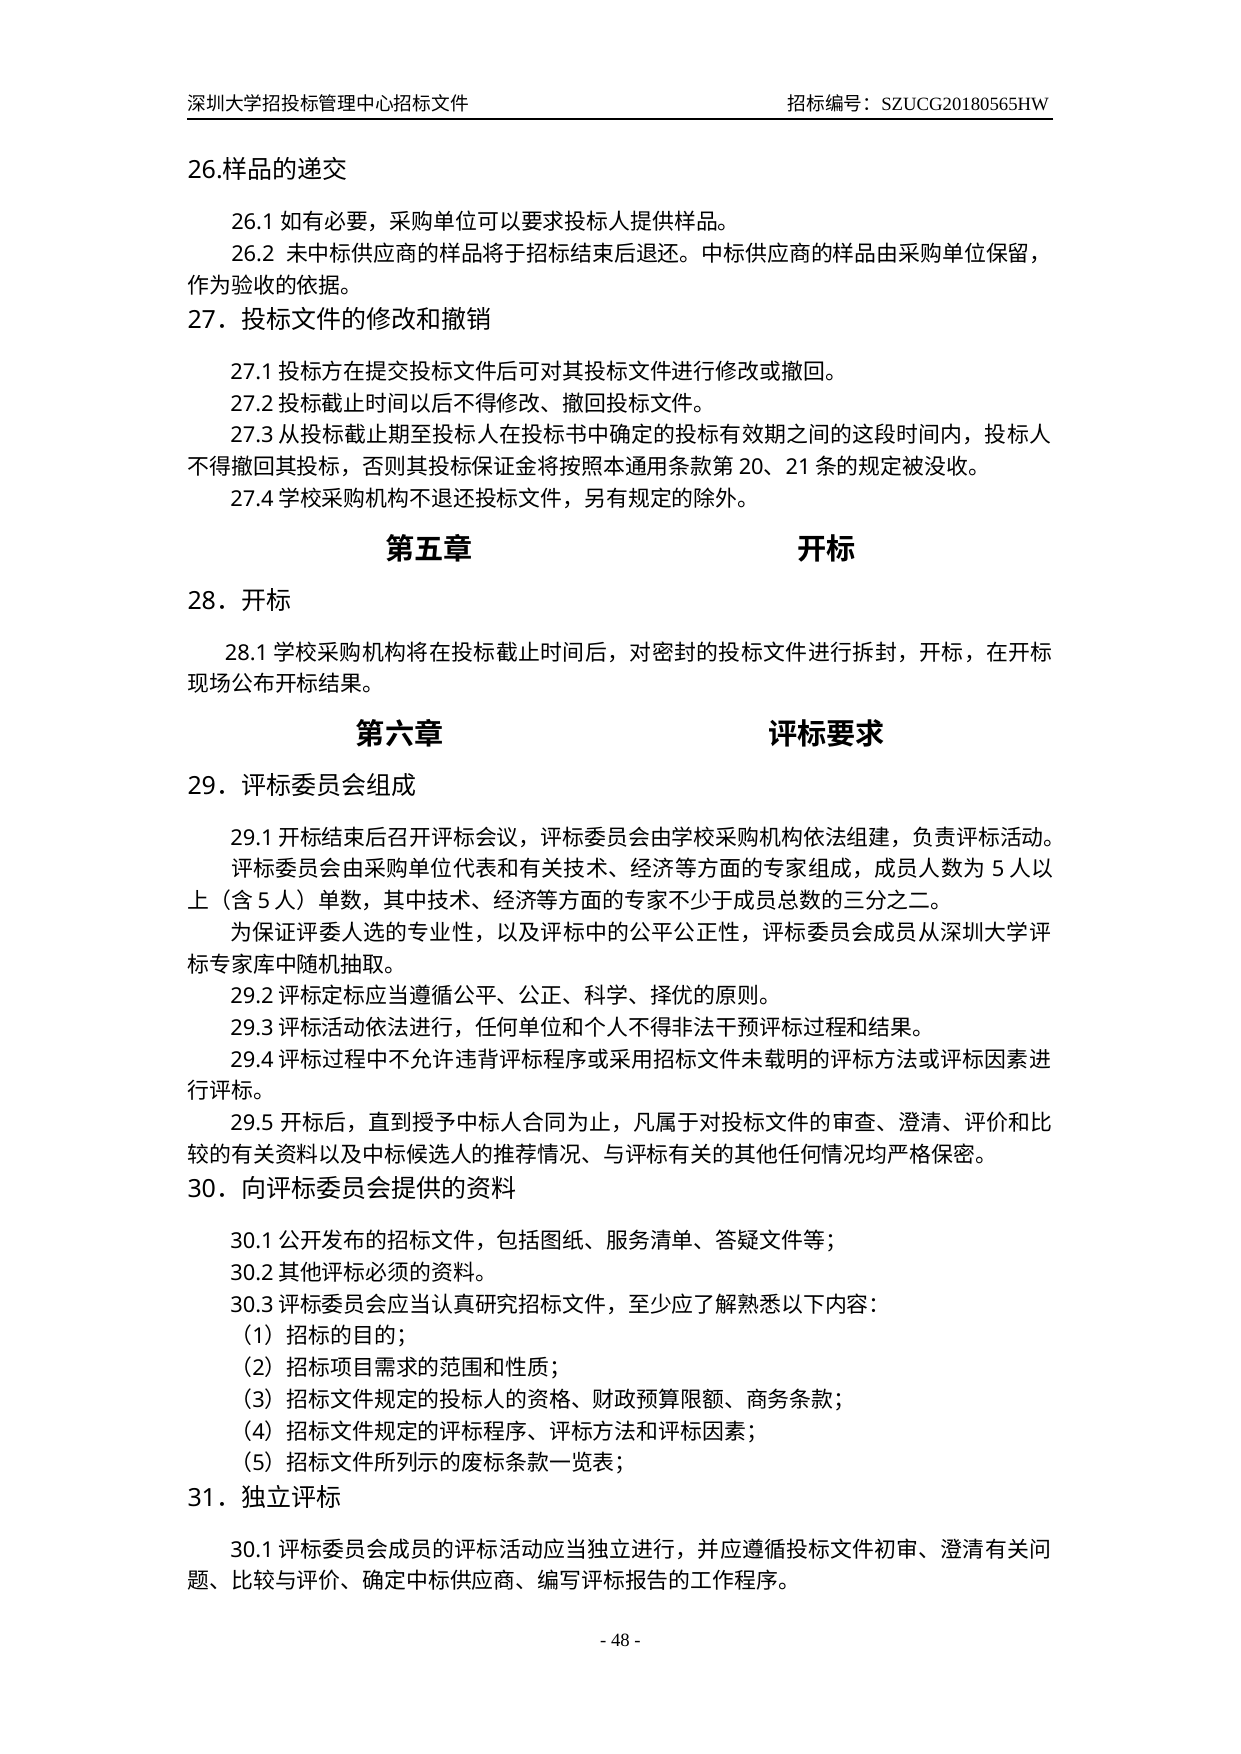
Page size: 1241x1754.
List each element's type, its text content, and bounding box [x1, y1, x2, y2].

text 30.1公开发布的招标文件，包括图纸、服务清单、答疑文件等； [187, 1223, 1053, 1255]
text 27.4学校采购机构不退还投标文件，另有规定的除外。 [187, 481, 1053, 513]
text 29．评标委员会组成 [187, 765, 1053, 801]
text 评标委员会由采购单位代表和有关技术、经济等方面的专家组成，成员人数为5人以上（含5人）单数，其中技术、经济等方面的专家不少于成员总数的三分之二。 [187, 851, 1053, 915]
text 29.3评标活动依法进行，任何单位和个人不得非法干预评标过程和结果。 [187, 1010, 1053, 1042]
text 29.4评标过程中不允许违背评标程序或采用招标文件未载明的评标方法或评标因素进行评标。 [187, 1042, 1053, 1105]
text 27.1投标方在提交投标文件后可对其投标文件进行修改或撤回。 [187, 354, 1053, 386]
text 27.3从投标截止期至投标人在投标书中确定的投标有效期之间的这段时间内，投标人不得撤回其投标，否则其投标保证金将按照本通用条款第20、21条的规定被没收。 [187, 417, 1053, 481]
text （4）招标文件规定的评标程序、评标方法和评标因素； [187, 1414, 1053, 1445]
list 评标要求 [187, 710, 1053, 753]
text 31．独立评标 [187, 1477, 1053, 1513]
text （2）招标项目需求的范围和性质； [187, 1350, 1053, 1382]
text 29.5 开标后，直到授予中标人合同为止，凡属于对投标文件的审查、澄清、评价和比较的有关资料以及中标候选人的推荐情况、与评标有关的其他任何情况均严格保密。 [187, 1105, 1053, 1169]
text 30．向评标委员会提供的资料 [187, 1169, 1053, 1205]
text 26.2 未中标供应商的样品将于招标结束后退还。中标供应商的样品由采购单位保留，作为验收的依据。 [187, 236, 1053, 299]
text 29.2评标定标应当遵循公平、公正、科学、择优的原则。 [187, 978, 1053, 1010]
text 28.1学校采购机构将在投标截止时间后，对密封的投标文件进行拆封，开标，在开标现场公布开标结果。 [187, 634, 1053, 698]
text 28．开标 [187, 580, 1053, 616]
text 26.1 如有必要，采购单位可以要求投标人提供样品。 [187, 204, 1053, 236]
text 30.3评标委员会应当认真研究招标文件，至少应了解熟悉以下内容： [187, 1287, 1053, 1318]
text 27.2投标截止时间以后不得修改、撤回投标文件。 [187, 386, 1053, 417]
text （5）招标文件所列示的废标条款一览表； [187, 1445, 1053, 1477]
text （3）招标文件规定的投标人的资格、财政预算限额、商务条款； [187, 1382, 1053, 1414]
text 为保证评委人选的专业性，以及评标中的公平公正性，评标委员会成员从深圳大学评标专家库中随机抽取。 [187, 915, 1053, 978]
text 30.1评标委员会成员的评标活动应当独立进行，并应遵循投标文件初审、澄清有关问题、比较与评价、确定中标供应商、编写评标报告的工作程序。 [187, 1532, 1053, 1595]
text 26.样品的递交 [187, 150, 1053, 186]
text 29.1开标结束后召开评标会议，评标委员会由学校采购机构依法组建，负责评标活动。 [187, 819, 1053, 851]
list 开标 [187, 525, 1053, 568]
text （1）招标的目的； [187, 1318, 1053, 1350]
text 27．投标文件的修改和撤销 [187, 299, 1053, 336]
text 30.2其他评标必须的资料。 [187, 1255, 1053, 1287]
